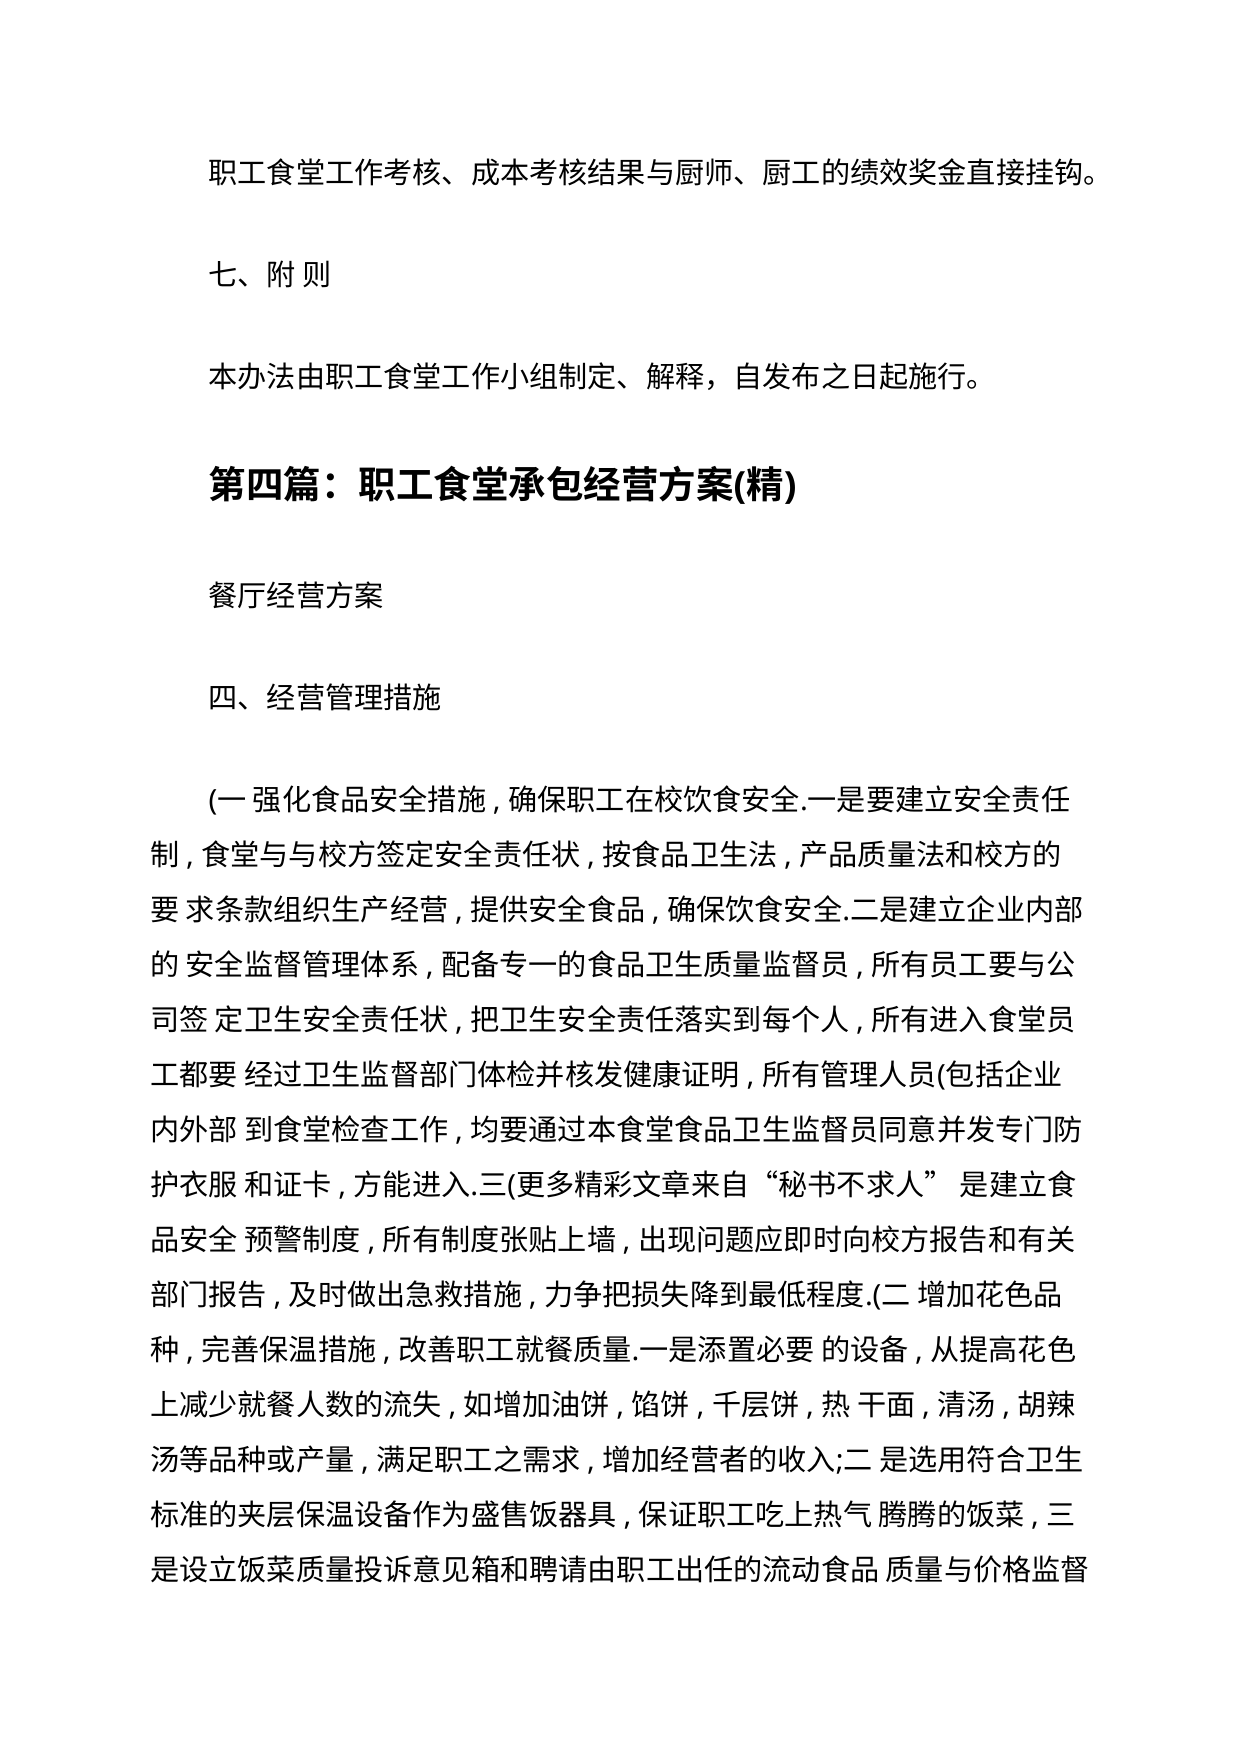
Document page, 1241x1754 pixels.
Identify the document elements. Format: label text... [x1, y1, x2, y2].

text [150, 776, 1090, 1589]
text 职工食堂工作考核、成本考核结果与厨师、厨工的绩效奖金直接挂钩。 [150, 150, 1090, 192]
text 本办法由职工食堂工作小组制定、解释，自发布之日起施行。 [150, 353, 1090, 396]
text 第四篇：职工食堂承包经营方案(精) [150, 455, 1090, 510]
text 四、经营管理措施 [150, 675, 1090, 717]
text 七、附 则 [150, 252, 1090, 294]
text 餐厅经营方案 [150, 573, 1090, 615]
